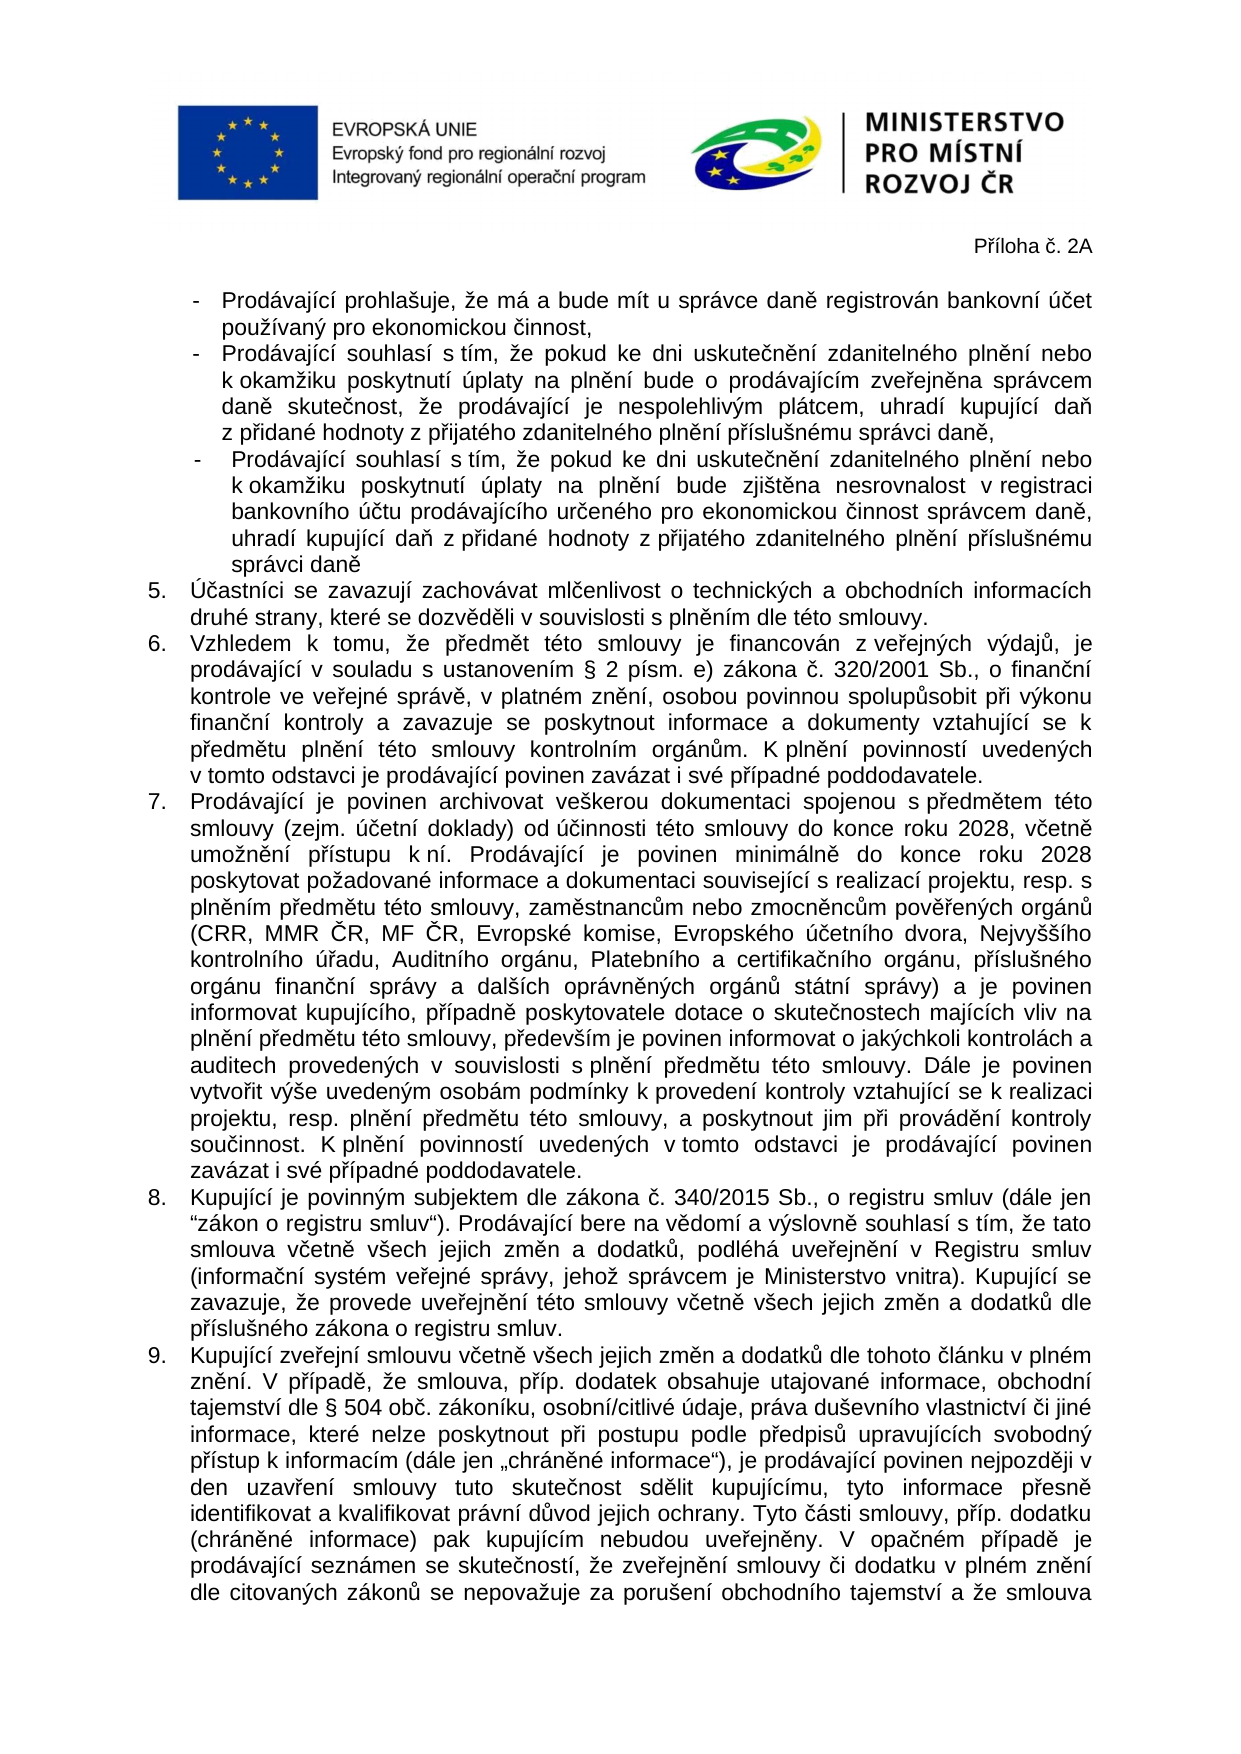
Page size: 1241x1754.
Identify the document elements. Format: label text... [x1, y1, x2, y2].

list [148, 1342, 1093, 1605]
list Prodávající je povinen archivovat veškerou dokumentaci spojenou s předmětem této smlouvy (zejm. účetní doklady) od účinnosti této smlouvy do konce roku 2028, včetně umožnění přístupu k ní. Prodávající je povinen minimálně do konce roku 2028 poskytovat požadované informace a dokumentaci související s realizací projektu, resp. s plněním předmětu této smlouvy, zaměstnancům nebo zmocněncům pověřených orgánů (CRR, MMR ČR, MF ČR, Evropské komise, Evropského účetního dvora, Nejvyššího kontrolního úřadu, Auditního orgánu, Platebního a certifikačního orgánu, příslušného orgánu finanční správy a dalších oprávněných orgánů státní správy) a je povinen informovat kupujícího, případně poskytovatele dotace o skutečnostech majících vliv na plnění předmětu této smlouvy, především je povinen informovat o jakýchkoli kontrolách a auditech provedených v souvislosti s plnění předmětu této smlouvy. Dále je povinen vytvořit výše uvedeným osobám podmínky k provedení kontroly vztahující se k realizaci projektu, resp. plnění předmětu této smlouvy, a poskytnout jim při provádění kontroly součinnost. K plnění povinností uvedených v tomto odstavci je prodávající povinen zavázat i své případné poddodavatele. [148, 788, 1093, 1183]
list Prodávající prohlašuje, že má a bude mít u správce daně registrován bankovní účet používaný pro ekonomickou činnost, [192, 287, 1093, 340]
list Kupující je povinným subjektem dle zákona č. 340/2015 Sb., o registru smluv (dále jen “zákon o registru smluv“). Prodávající bere na vědomí a výslovně souhlasí s tím, že tato smlouva včetně všech jejich změn a dodatků, podléhá uveřejnění v Registru smluv (informační systém veřejné správy, jehož správcem je Ministerstvo vnitra). Kupující se zavazuje, že provede uveřejnění této smlouvy včetně všech jejich změn a dodatků dle příslušného zákona o registru smluv. [148, 1183, 1093, 1342]
list Účastníci se zavazují zachovávat mlčenlivost o technických a obchodních informacích druhé strany, které se dozvěděli v souvislosti s plněním dle této smlouvy. [148, 577, 1093, 630]
list Vzhledem k tomu, že předmět této smlouvy je financován z veřejných výdajů, je prodávající v souladu s ustanovením § 2 písm. e) zákona č. 320/2001 Sb., o finanční kontrole ve veřejné správě, v platném znění, osobou povinnou spolupůsobit při výkonu finanční kontroly a zavazuje se poskytnout informace a dokumenty vztahující se k předmětu plnění této smlouvy kontrolním orgánům. K plnění povinností uvedených v tomto odstavci je prodávající povinen zavázat i své případné poddodavatele. [148, 630, 1093, 788]
list Prodávající souhlasí s tím, že pokud ke dni uskutečnění zdanitelného plnění nebo k okamžiku poskytnutí úplaty na plnění bude o prodávajícím zveřejněna správcem daně skutečnost, že prodávající je nespolehlivým plátcem, uhradí kupující daň z přidané hodnoty z přijatého zdanitelného plnění příslušnému správci daně, [192, 340, 1093, 446]
list Prodávající souhlasí s tím, že pokud ke dni uskutečnění zdanitelného plnění nebo k okamžiku poskytnutí úplaty na plnění bude zjištěna nesrovnalost v registraci bankovního účtu prodávajícího určeného pro ekonomickou činnost správcem daně, uhradí kupující daň z přidané hodnoty z přijatého zdanitelného plnění příslušnému správci daně [193, 446, 1093, 577]
